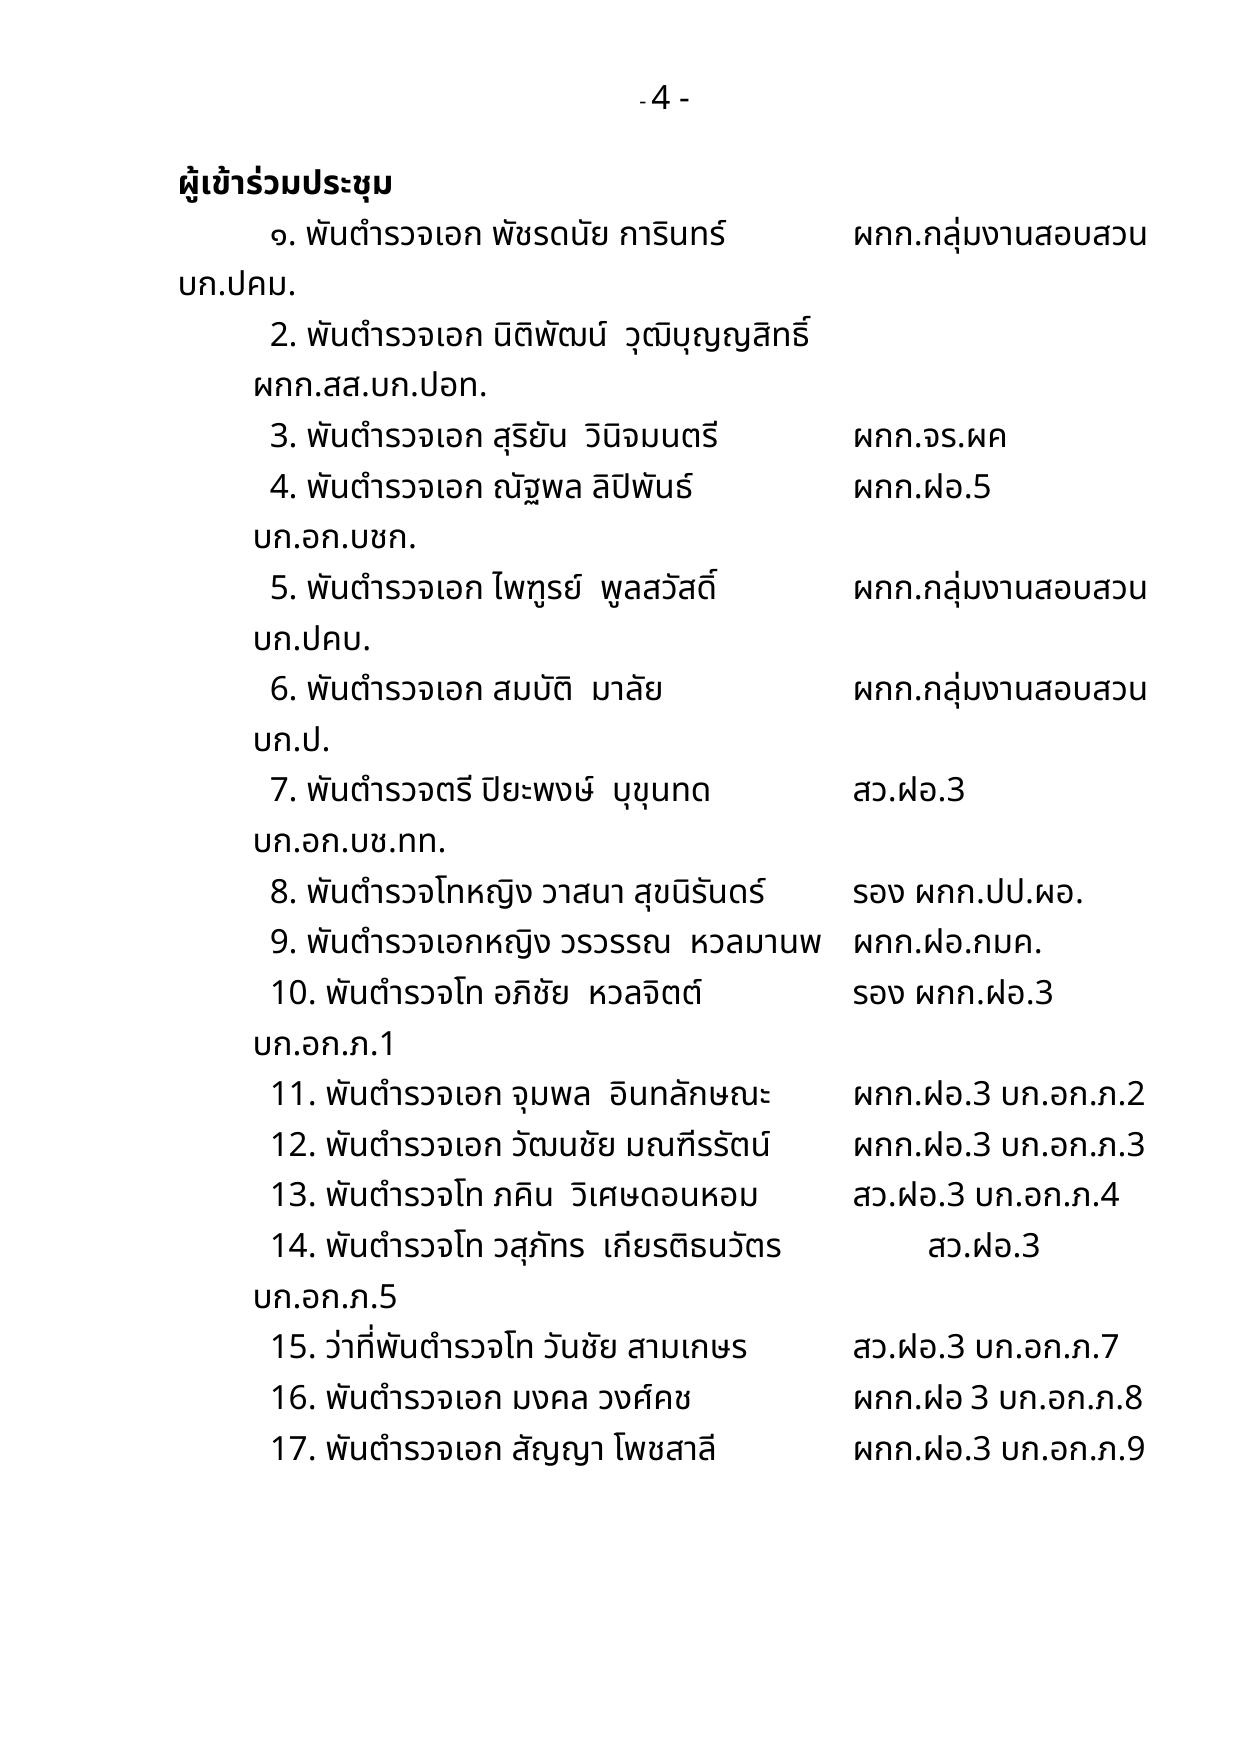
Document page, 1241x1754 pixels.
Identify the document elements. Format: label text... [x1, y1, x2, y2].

text 10. พันตำรวจโท อภิชัย หวลจิตต์ รอง ผกก.ฝอ.3 บก.อก.ภ.1 [252, 969, 1152, 1070]
text 15. ว่าที่พันตำรวจโท วันชัย สามเกษร สว.ฝอ.3 บก.อก.ภ.7 [252, 1323, 1152, 1374]
text 2. พันตำรวจเอก นิติพัฒน์ วุฒิบุญญสิทธิ์ ผกก.สส.บก.ปอท. [177, 311, 1152, 412]
text 3. พันตำรวจเอก สุริยัน วินิจมนตรี ผกก.จร.ผค [177, 412, 1152, 462]
text 16. พันตำรวจเอก มงคล วงศ์คช ผกก.ฝอ3 บก.อก.ภ.8 [252, 1374, 1152, 1424]
text 14. พันตำรวจโท วสุภัทร เกียรติธนวัตร สว.ฝอ.3 บก.อก.ภ.5 [252, 1222, 1152, 1323]
text 13. พันตำรวจโท ภคิน วิเศษดอนหอม สว.ฝอ.3 บก.อก.ภ.4 [252, 1171, 1152, 1222]
text 4. พันตำรวจเอก ณัฐพล ลิปิพันธ์ ผกก.ฝอ.5 บก.อก.บชก. [252, 462, 1152, 564]
text 6. พันตำรวจเอก สมบัติ มาลัย ผกก.กลุ่มงานสอบสวน บก.ป. [252, 665, 1152, 766]
text 7. พันตำรวจตรี ปิยะพงษ์ บุขุนทด สว.ฝอ.3 บก.อก.บช.ทท. [252, 766, 1152, 867]
text 11. พันตำรวจเอก จุมพล อินทลักษณะ ผกก.ฝอ.3 บก.อก.ภ.2 [252, 1070, 1152, 1121]
text 12. พันตำรวจเอก วัฒนชัย มณฑีรรัตน์ ผกก.ฝอ.3 บก.อก.ภ.3 [252, 1121, 1152, 1171]
text 5. พันตำรวจเอก ไพฑูรย์ พูลสวัสดิ์ ผกก.กลุ่มงานสอบสวน บก.ปคบ. [252, 564, 1152, 665]
text ๑. พันตำรวจเอก พัชรดนัย การินทร์ ผกก.กลุ่มงานสอบสวน บก.ปคม. [177, 209, 1152, 311]
text 17. พันตำรวจเอก สัญญา โพชสาลี ผกก.ฝอ.3 บก.อก.ภ.9 [252, 1424, 1152, 1475]
text 9. พันตำรวจเอกหญิง วรวรรณ หวลมานพ ผกก.ฝอ.กมค. [252, 918, 1152, 969]
text ผู้เข้าร่วมประชุม [177, 159, 1152, 209]
text 8. พันตำรวจโทหญิง วาสนา สุขนิรันดร์ รอง ผกก.ปป.ผอ. [252, 867, 1152, 918]
